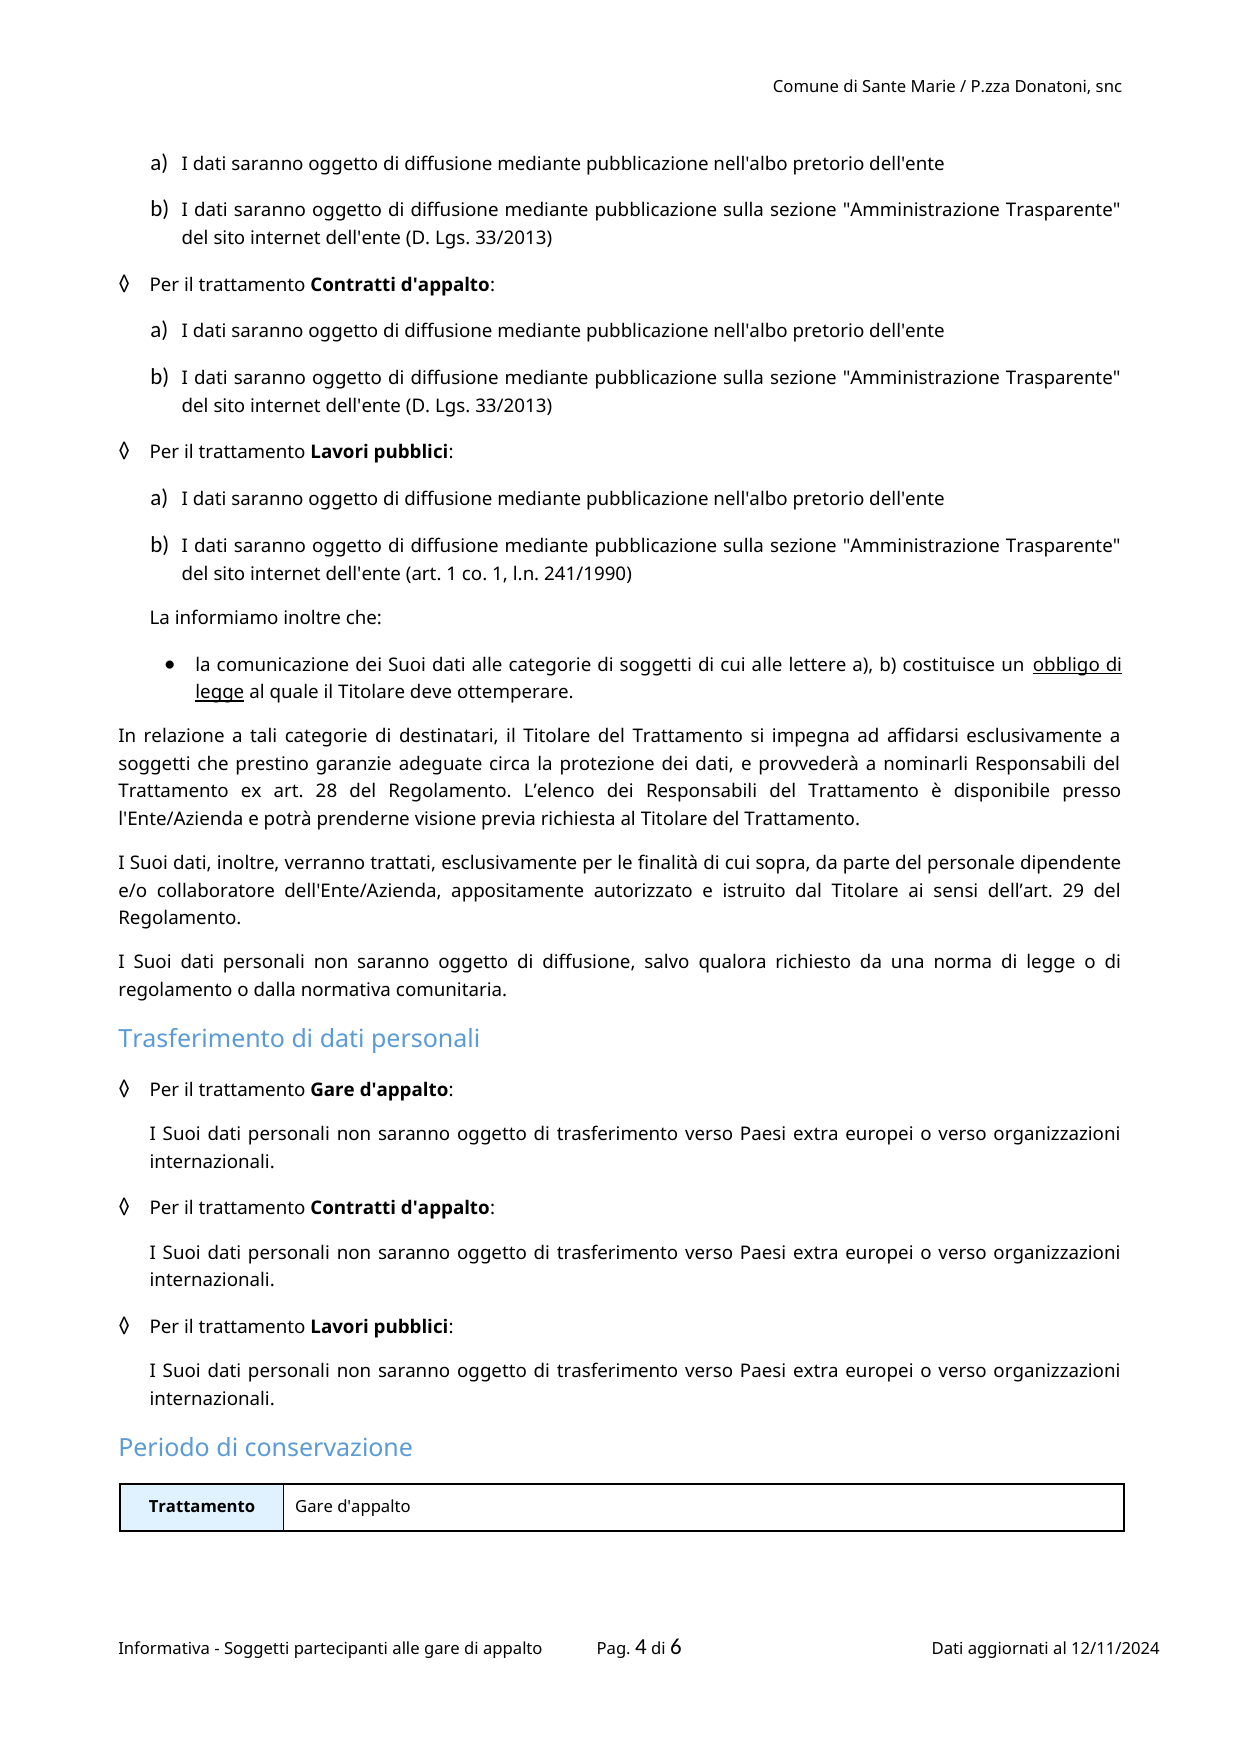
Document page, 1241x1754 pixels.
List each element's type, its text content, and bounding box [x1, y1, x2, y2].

table_header Gare d'appalto [284, 1485, 1123, 1530]
list I dati saranno oggetto di diffusione mediante pubblicazione sulla sezione "Amministrazione Trasparente" del sito internet dell'ente (D. Lgs. 33/2013) [150, 194, 1122, 250]
list I dati saranno oggetto di diffusione mediante pubblicazione nell'albo pretorio dell'ente [150, 316, 1122, 343]
list Per il trattamento Contratti d'appalto: [118, 269, 1122, 297]
list I dati saranno oggetto di diffusione mediante pubblicazione nell'albo pretorio dell'ente [150, 148, 1122, 176]
list Per il trattamento Lavori pubblici: [118, 437, 1122, 464]
text Periodo di conservazione [118, 1429, 1122, 1463]
list Per il trattamento Contratti d'appalto: [118, 1192, 1122, 1220]
text I Suoi dati personali non saranno oggetto di diffusione, salvo qualora richiesto da una norma di legge o di regolamento o dalla normativa comunitaria. [118, 949, 1122, 1002]
text La informiamo inoltre che: [149, 604, 1122, 630]
text I Suoi dati, inoltre, verranno trattati, esclusivamente per le finalità di cui sopra, da parte del personale dipendente e/o collaboratore dell'Ente/Azienda, appositamente autorizzato e istruito dal Titolare ai sensi dell’art. 29 del Regolamento. [118, 849, 1122, 930]
list Per il trattamento Gare d'appalto: [118, 1074, 1122, 1102]
list I dati saranno oggetto di diffusione mediante pubblicazione sulla sezione "Amministrazione Trasparente" del sito internet dell'ente (D. Lgs. 33/2013) [150, 362, 1122, 418]
text I Suoi dati personali non saranno oggetto di trasferimento verso Paesi extra europei o verso organizzazioni internazionali. [149, 1239, 1122, 1292]
list I dati saranno oggetto di diffusione mediante pubblicazione nell'albo pretorio dell'ente [150, 483, 1122, 511]
text I Suoi dati personali non saranno oggetto di trasferimento verso Paesi extra europei o verso organizzazioni internazionali. [149, 1121, 1122, 1174]
list la comunicazione dei Suoi dati alle categorie di soggetti di cui alle lettere a), b) costituisce un obbligo di legge al quale il Titolare deve ottemperare. [164, 649, 1122, 704]
list Per il trattamento Lavori pubblici: [118, 1311, 1122, 1339]
text I Suoi dati personali non saranno oggetto di trasferimento verso Paesi extra europei o verso organizzazioni internazionali. [149, 1358, 1122, 1411]
text In relazione a tali categorie di destinatari, il Titolare del Trattamento si impegna ad affidarsi esclusivamente a soggetti che prestino garanzie adeguate circa la protezione dei dati, e provvederà a nominarli Responsabili del Trattamento ex art. 28 del Regolamento. L’elenco dei Responsabili del Trattamento è disponibile presso l'Ente/Azienda e potrà prenderne visione previa richiesta al Titolare del Trattamento. [118, 723, 1122, 831]
text Trasferimento di dati personali [118, 1020, 1122, 1054]
list I dati saranno oggetto di diffusione mediante pubblicazione sulla sezione "Amministrazione Trasparente" del sito internet dell'ente (art. 1 co. 1, l.n. 241/1990) [150, 530, 1122, 586]
table_header Trattamento [121, 1485, 283, 1530]
